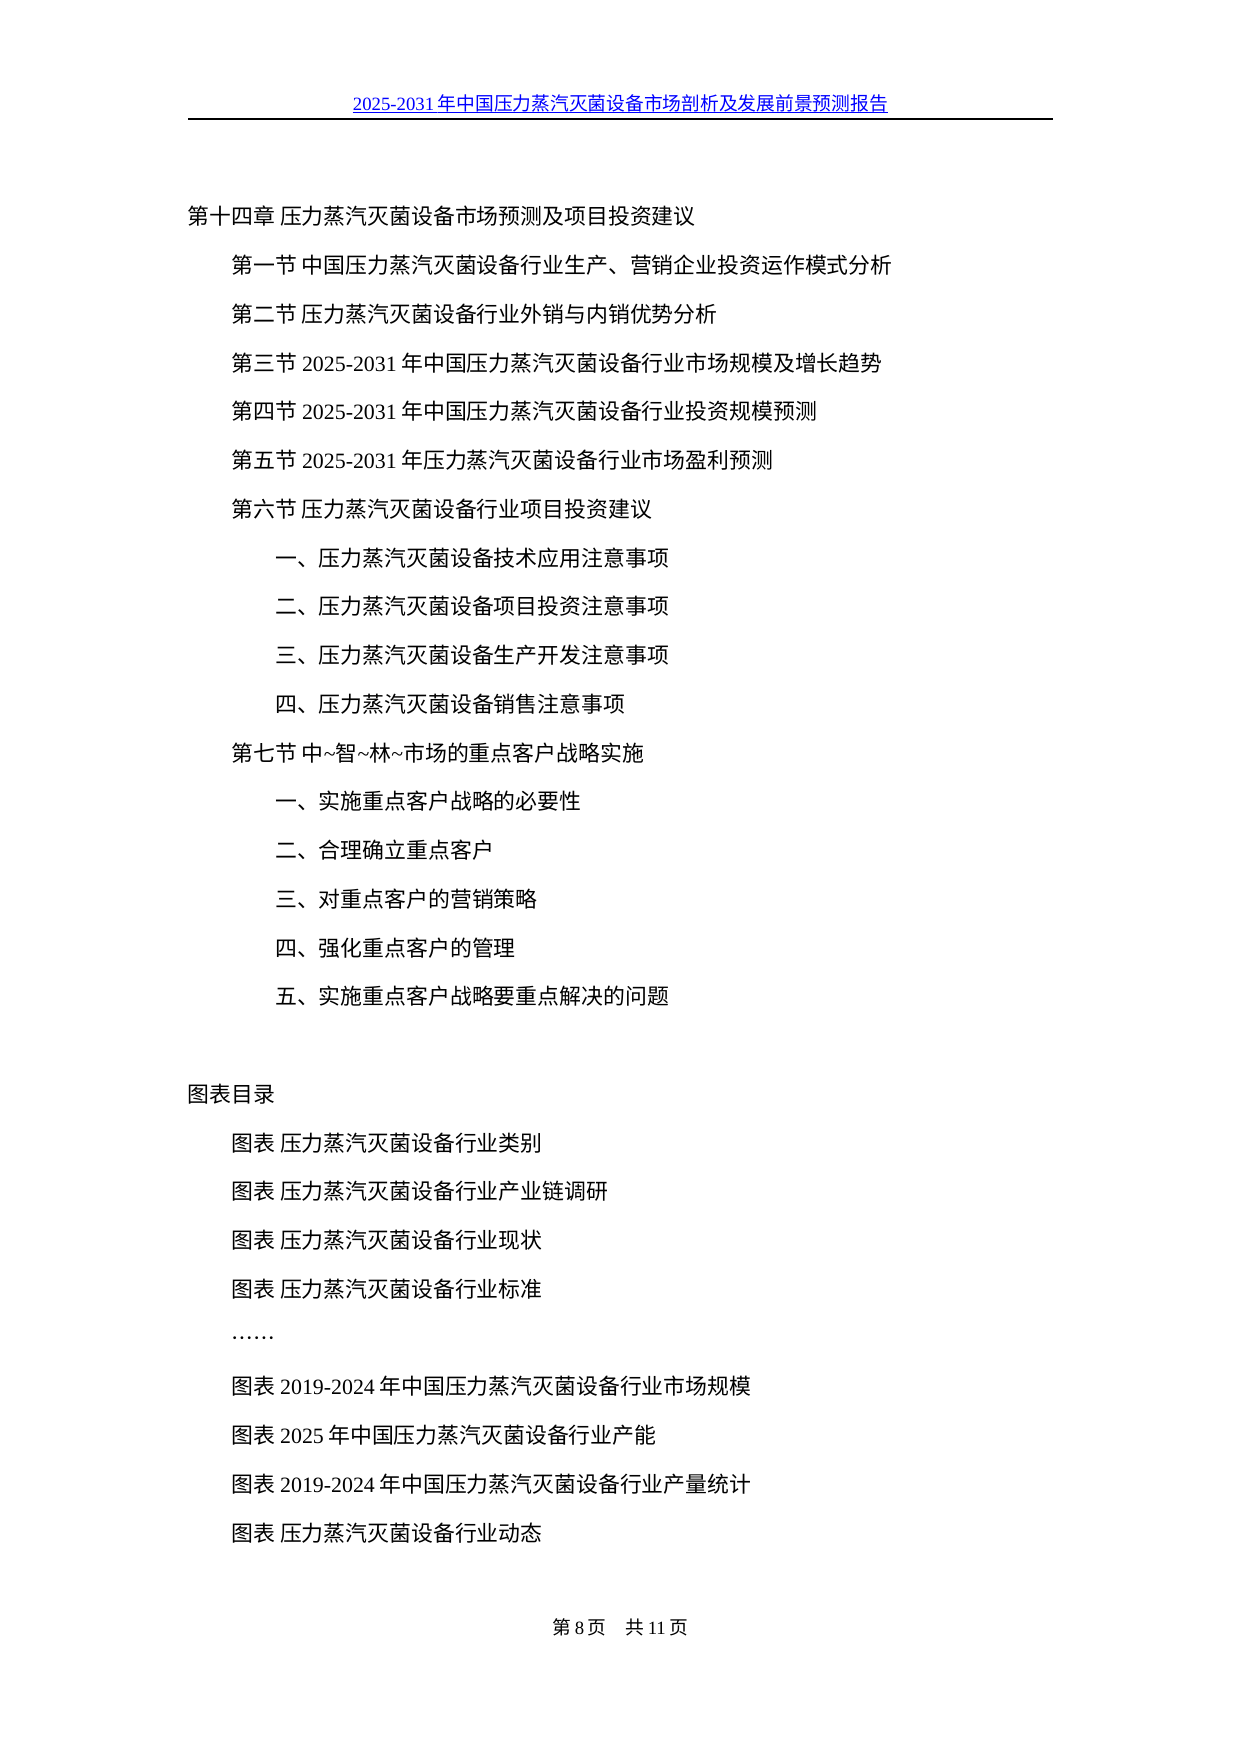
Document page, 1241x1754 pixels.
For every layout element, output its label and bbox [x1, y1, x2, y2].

text [187, 150, 1053, 1548]
